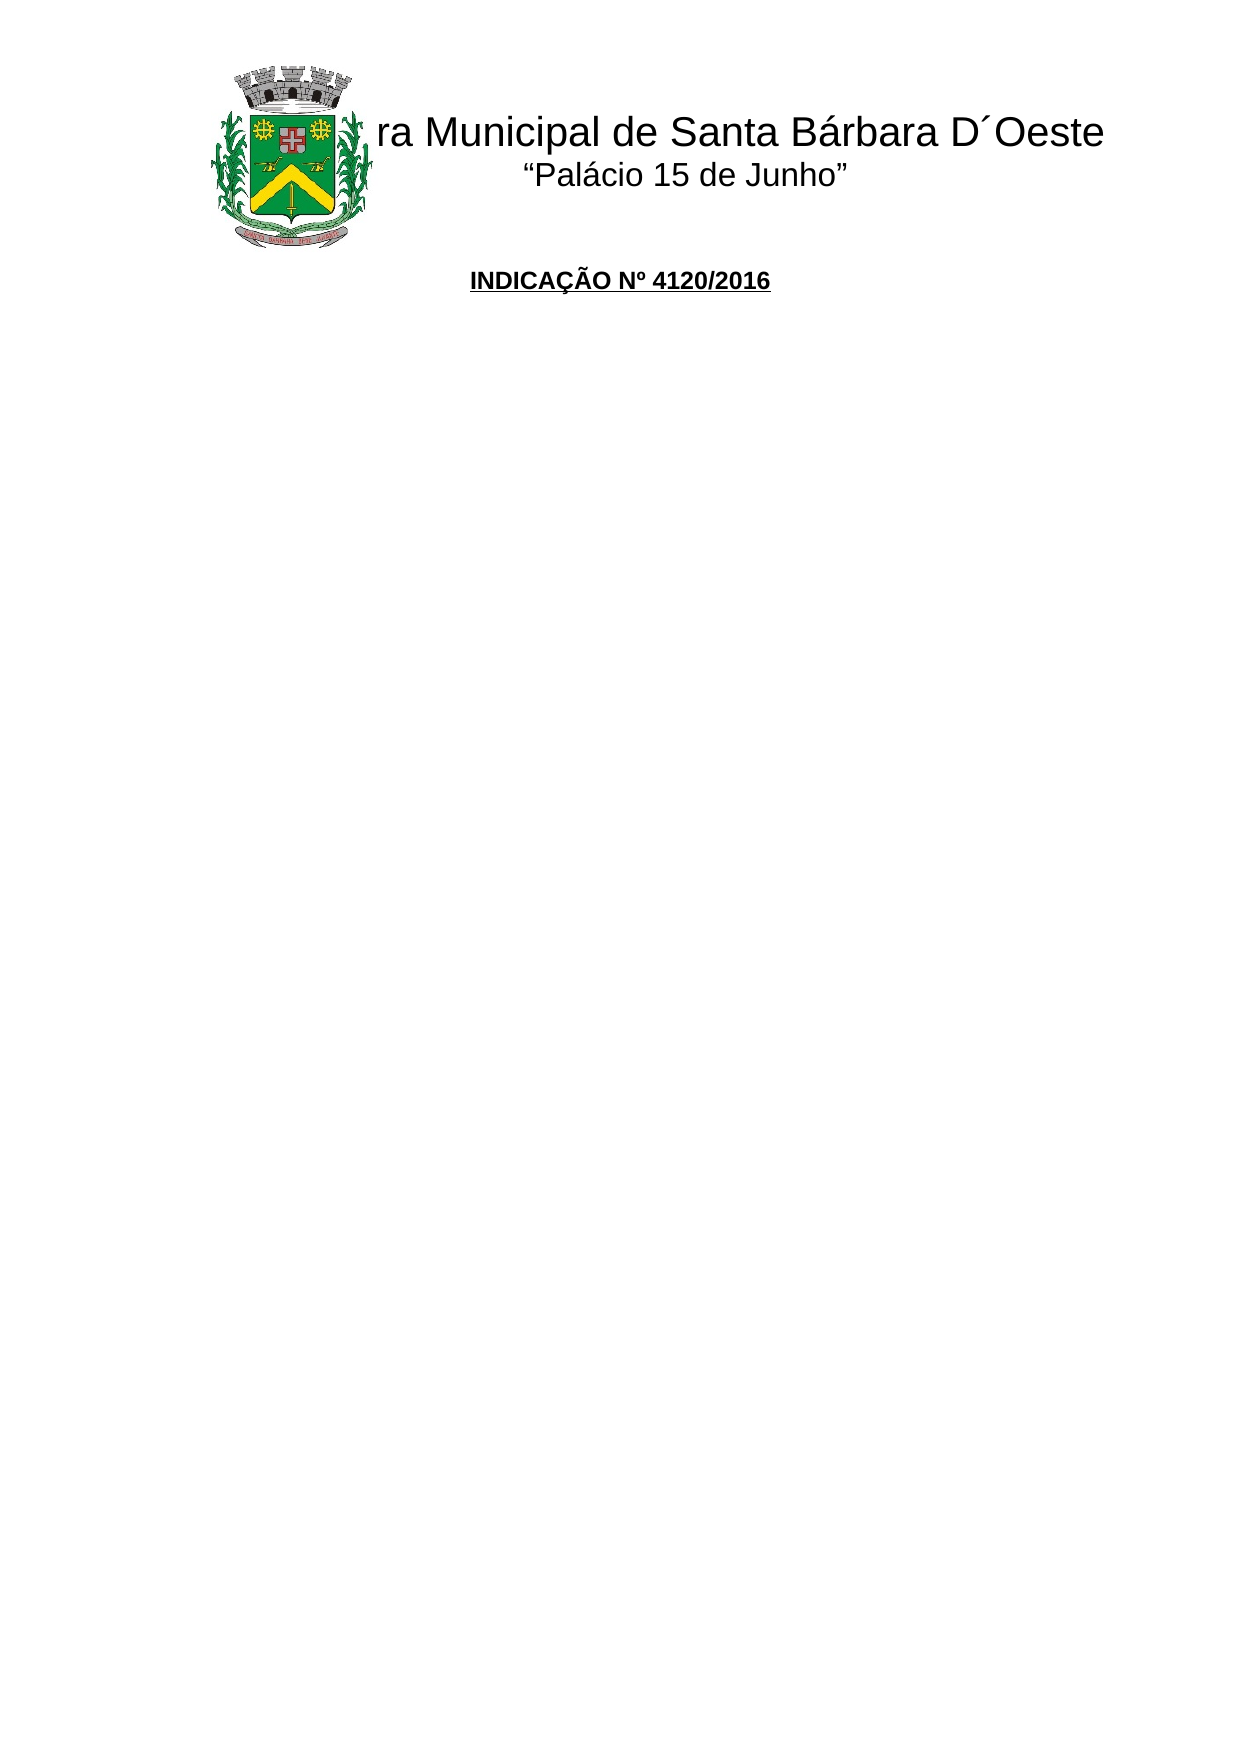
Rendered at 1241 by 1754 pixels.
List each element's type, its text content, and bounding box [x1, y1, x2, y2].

title INDICAÇÃO Nº 4120/2016 [177, 266, 1063, 294]
picture [211, 66, 380, 255]
